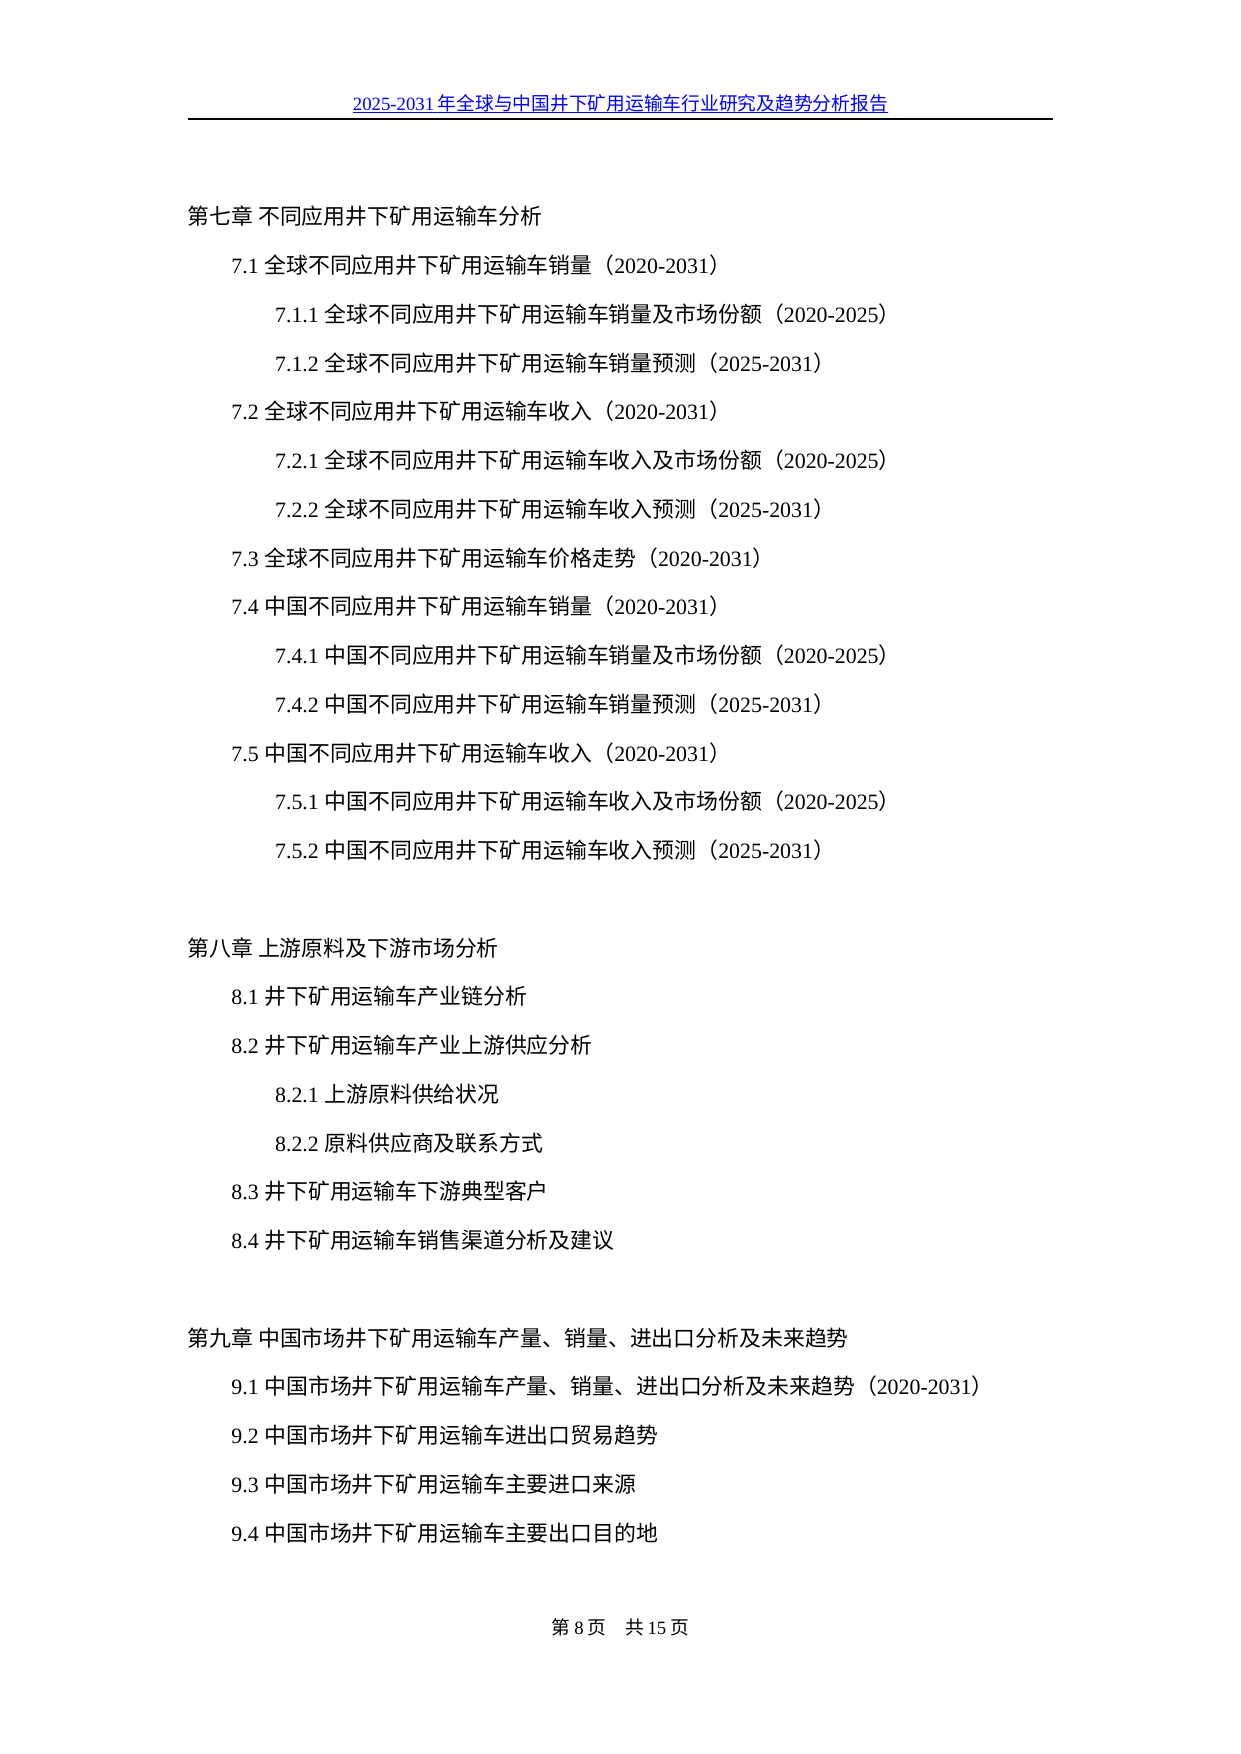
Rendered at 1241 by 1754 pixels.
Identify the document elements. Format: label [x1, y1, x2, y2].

text [187, 150, 1053, 1548]
